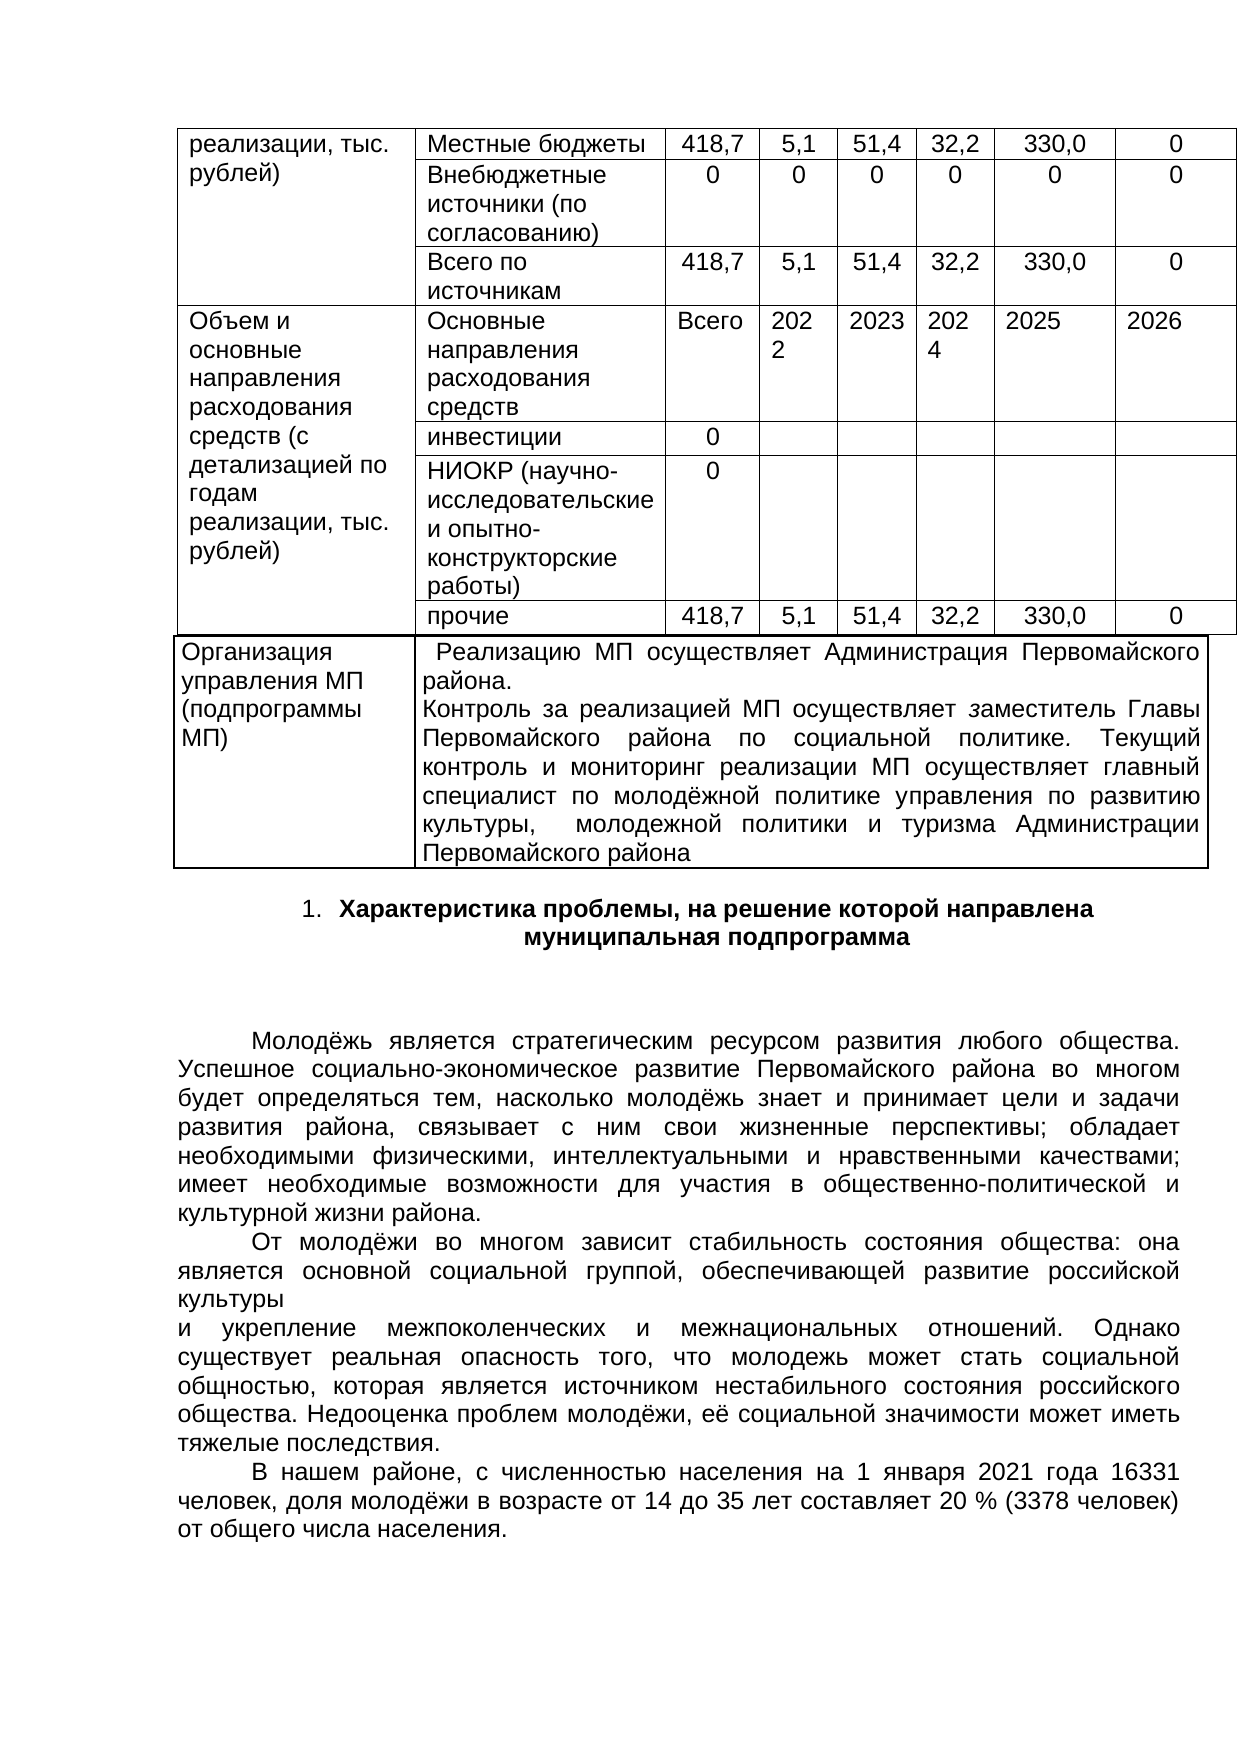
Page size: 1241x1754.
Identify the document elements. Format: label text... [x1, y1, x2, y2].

table_cell [838, 456, 916, 600]
table_cell 0 [666, 422, 759, 455]
table_cell [760, 422, 837, 455]
table_cell 5,1 [760, 129, 837, 159]
table_cell 0 [917, 160, 994, 246]
table_cell 330,0 [995, 601, 1115, 634]
table_cell 32,2 [917, 247, 994, 305]
list Характеристика проблемы, на решение которой направлена муниципальная подпрограмма [215, 893, 1181, 951]
table_cell 32,2 [917, 129, 994, 159]
text Молодёжь является стратегическим ресурсом развития любого общества. Успешное социально-экономическое развитие Первомайского района во многом будет определяться тем, насколько молодёжь знает и принимает цели и задачи развития района, связывает с ним свои жизненные перспективы; обладает необходимыми физическими, интеллектуальными и нравственными качествами; имеет необходимые возможности для участия в общественно-политической и культурной жизни района. [177, 1026, 1181, 1227]
table_cell 0 [760, 160, 837, 246]
table_cell 0 [1116, 160, 1236, 246]
table_cell Всего [666, 306, 759, 421]
table_cell [1116, 456, 1236, 600]
table_cell 330,0 [995, 129, 1115, 159]
table_cell 2024 [917, 306, 994, 421]
table_cell 0 [1116, 247, 1236, 305]
table_cell 418,7 [666, 247, 759, 305]
table_cell Объем и основные направления расходования средств (с детализацией по годам реализации, тыс. рублей) [178, 306, 415, 634]
table_cell НИОКР (научно-исследовательские и опытно-конструкторские работы) [416, 456, 665, 600]
table_cell прочие [416, 601, 665, 634]
table_cell 5,1 [760, 601, 837, 634]
table_header Организация управления МП (подпрограммы МП) [175, 637, 414, 867]
table_cell 0 [1116, 601, 1236, 634]
table_cell 51,4 [838, 601, 916, 634]
table_cell инвестиции [416, 422, 665, 455]
table_cell Местные бюджеты [416, 129, 665, 159]
table_cell 0 [838, 160, 916, 246]
table_cell Всего по источникам [416, 247, 665, 305]
table_cell 2022 [760, 306, 837, 421]
table_cell 418,7 [666, 601, 759, 634]
table_cell 51,4 [838, 247, 916, 305]
table_cell [760, 456, 837, 600]
table_cell [1116, 422, 1236, 455]
table_cell Внебюджетные источники (по согласованию) [416, 160, 665, 246]
table_header Реализацию МП осуществляет Администрация Первомайского района. Контроль за реализацией МП осуществляет заместитель Главы Первомайского района по социальной политике. Текущий контроль и мониторинг реализации МП осуществляет главный специалист по молодёжной политике управления по развитию культуры, молодежной политики и туризма Администрации Первомайского района [416, 637, 1207, 867]
table_cell 2026 [1116, 306, 1236, 421]
text В нашем районе, с численностью населения на 1 января 2021 года 16331 человек, доля молодёжи в возрасте от 14 до 35 лет составляет 20 % (3378 человек) от общего числа населения. [177, 1457, 1181, 1543]
table_cell 418,7 [666, 129, 759, 159]
table_cell [995, 422, 1115, 455]
table_cell 0 [995, 160, 1115, 246]
table_cell [995, 456, 1115, 600]
table_cell 32,2 [917, 601, 994, 634]
table_cell 2023 [838, 306, 916, 421]
table_cell 51,4 [838, 129, 916, 159]
table_cell [917, 422, 994, 455]
table_cell 5,1 [760, 247, 837, 305]
table_cell 0 [666, 456, 759, 600]
table_cell [838, 422, 916, 455]
table_cell 2025 [995, 306, 1115, 421]
text От молодёжи во многом зависит стабильность состояния общества: она является основной социальной группой, обеспечивающей развитие российской культуры и укрепление межпоколенческих и межнациональных отношений. Однако существует реальная опасность того, что молодежь может стать социальной общностью, которая является источником нестабильного состояния российского общества. Недооценка проблем молодёжи, её социальной значимости может иметь тяжелые последствия. [177, 1227, 1181, 1457]
table_cell [917, 456, 994, 600]
table_cell Основные направления расходования средств [416, 306, 665, 421]
table_cell 0 [1116, 129, 1236, 159]
table_cell 330,0 [995, 247, 1115, 305]
table_cell 0 [666, 160, 759, 246]
